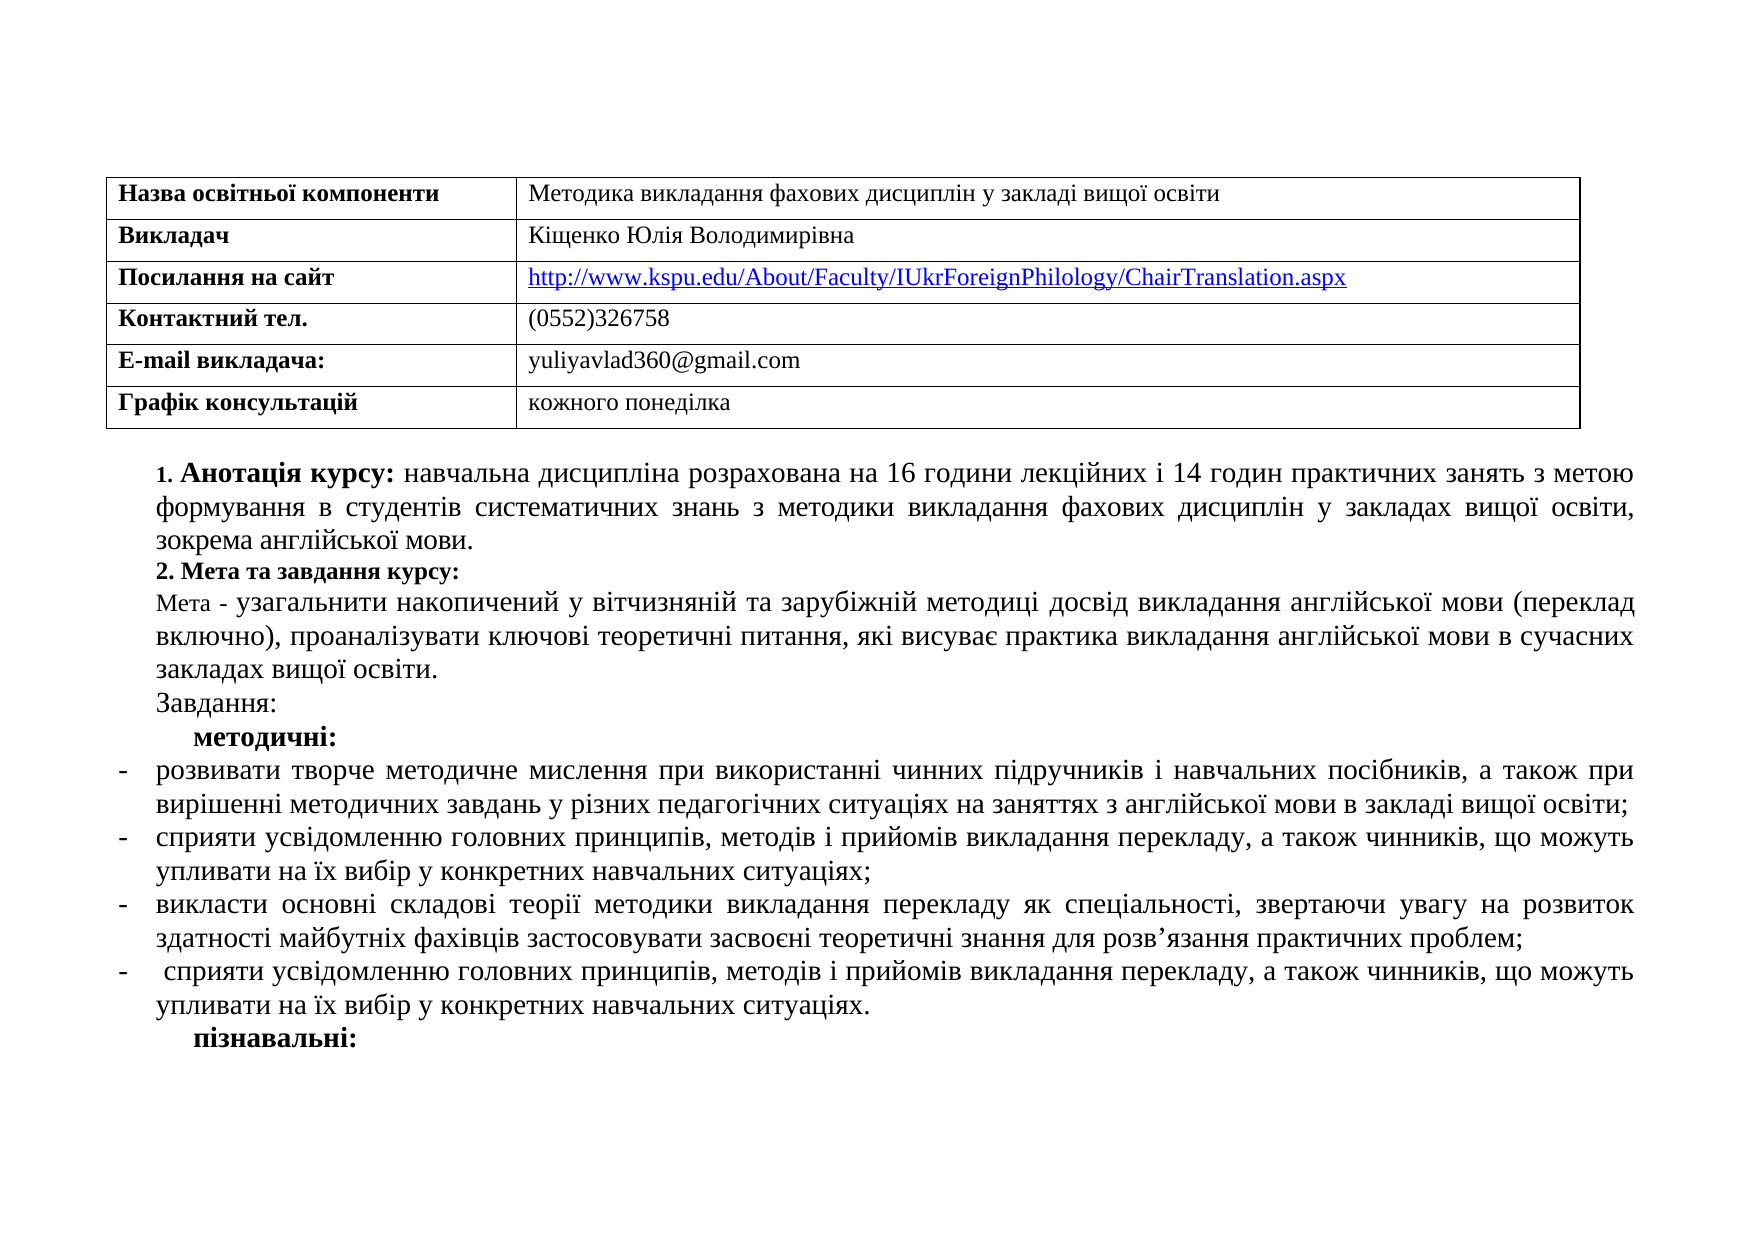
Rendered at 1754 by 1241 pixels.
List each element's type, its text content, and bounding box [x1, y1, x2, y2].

table_cell http://www.kspu.edu/About/Faculty/IUkrForeignPhilology/ChairTranslation.aspx [517, 262, 1579, 302]
text Завдання: [156, 685, 1636, 719]
list викласти основні складові теорії методики викладання перекладу як спеціальності, звертаючи увагу на розвиток здатності майбутніх фахівців застосовувати засвоєні теоретичні знання для розв’язання практичних проблем; [118, 886, 1636, 953]
text 1. Анотація курсу: навчальна дисципліна розрахована на 16 години лекційних і 14 годин практичних занять з метою формування в студентів систематичних знань з методики викладання фахових дисциплін у закладах вищої освіти, зокрема англійської мови. [156, 455, 1636, 556]
table_cell Контактний тел. [107, 304, 516, 344]
table_cell yuliyavlad360@gmail.com [517, 345, 1579, 386]
text Мета - узагальнити накопичений у вітчизняній та зарубіжній методиці досвід викладання англійської мови (переклад включно), проаналізувати ключові теоретичні питання, які висуває практика викладання англійської мови в сучасних закладах вищої освіти. [156, 584, 1636, 685]
table_cell Кіщенко Юлія Володимирівна [517, 220, 1579, 261]
table_header Назва освітньої компоненти [107, 178, 516, 219]
table_cell кожного понеділка [517, 387, 1579, 428]
text 2. Мета та завдання курсу: [156, 556, 1636, 584]
table_cell E-mail викладача: [107, 345, 516, 386]
text пізнавальні: [193, 1021, 1636, 1054]
table_cell Графік консультацій [107, 387, 516, 428]
table_cell Посилання на сайт [107, 262, 516, 302]
table_header Методика викладання фахових дисциплін у закладі вищої освіти [517, 178, 1579, 219]
text методичні: [193, 719, 1636, 752]
list розвивати творче методичне мислення при використанні чинних підручників і навчальних посібників, а також при вирішенні методичних завдань у різних педагогічних ситуаціях на заняттях з англійської мови в закладі вищої освіти; [118, 752, 1636, 819]
list сприяти усвідомленню головних принципів, методів і прийомів викладання перекладу, а також чинників, що можуть упливати на їх вибір у конкретних навчальних ситуаціях. [118, 953, 1636, 1021]
table_cell (0552)326758 [517, 304, 1579, 344]
list сприяти усвідомленню головних принципів, методів і прийомів викладання перекладу, а також чинників, що можуть упливати на їх вибір у конкретних навчальних ситуаціях; [118, 819, 1636, 886]
table_cell Викладач [107, 220, 516, 261]
